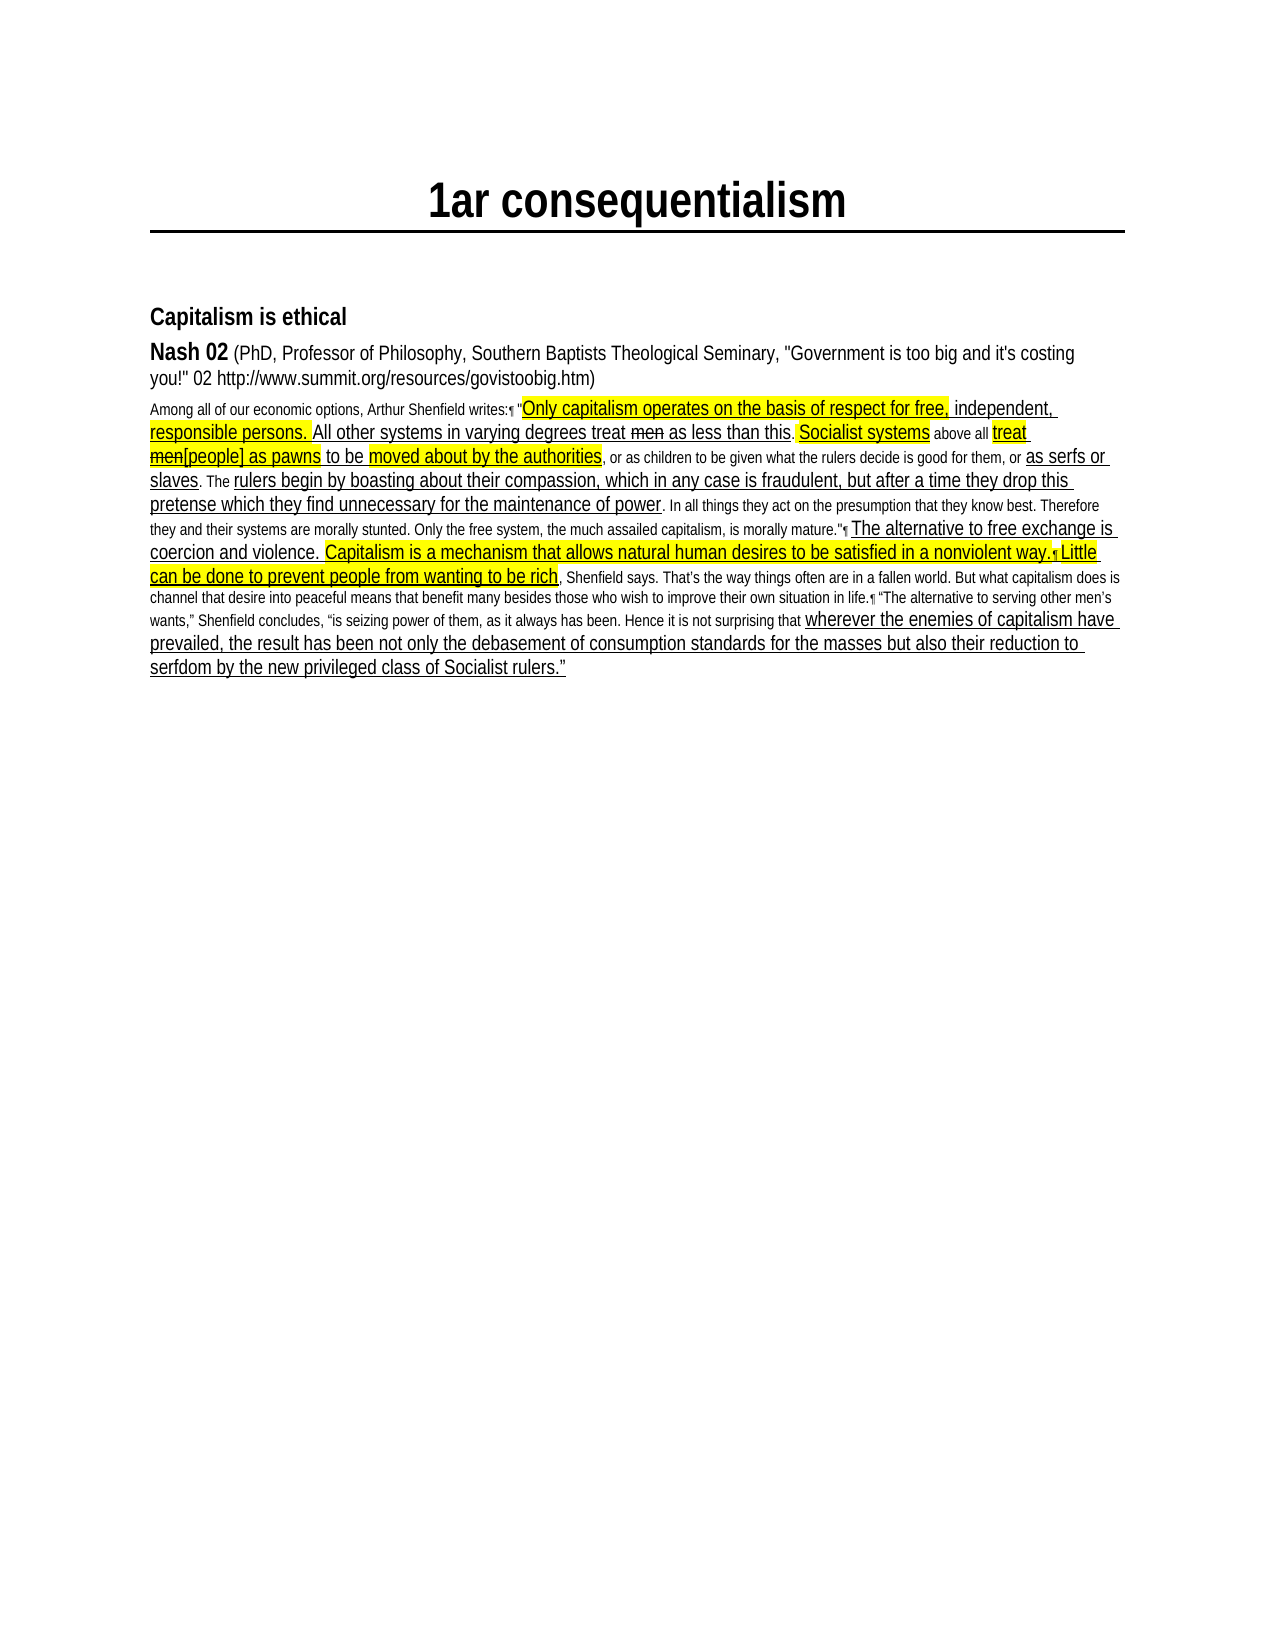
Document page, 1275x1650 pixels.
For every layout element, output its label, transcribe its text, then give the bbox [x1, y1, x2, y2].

subtitle Capitalism is ethical [150, 302, 1125, 331]
text Among all of our economic options, Arthur Shenfield writes:¶ "Only capitalism operates on the basis of respect for free, independent, responsible persons. All other systems in varying degrees treat men as less than this. Socialist systems above all treat men[people] as pawns to be moved about by the authorities, or as children to be given what the rulers decide is good for them, or as serfs or slaves. The rulers begin by boasting about their compassion, which in any case is fraudulent, but after a time they drop this pretense which they find unnecessary for the maintenance of power. In all things they act on the presumption that they know best. Therefore they and their systems are morally stunted. Only the free system, the much assailed capitalism, is morally mature."¶ The alternative to free exchange is coercion and violence. Capitalism is a mechanism that allows natural human desires to be satisfied in a nonviolent way.¶ Little can be done to prevent people from wanting to be rich, Shenfield says. That’s the way things often are in a fallen world. But what capitalism does is channel that desire into peaceful means that benefit many besides those who wish to improve their own situation in life.¶ “The alternative to serving other men’s wants,” Shenfield concludes, “is seizing power of them, as it always has been. Hence it is not surprising that wherever the enemies of capitalism have prevailed, the result has been not only the debasement of consumption standards for the masses but also their reduction to serfdom by the new privileged class of Socialist rulers.” [150, 396, 1125, 679]
subtitle 1ar consequentialism [150, 171, 1125, 230]
text Nash 02 (PhD, Professor of Philosophy, Southern Baptists Theological Seminary, "Government is too big and it's costing you!" 02 http://www.summit.org/resources/govistoobig.htm) [150, 337, 1125, 390]
